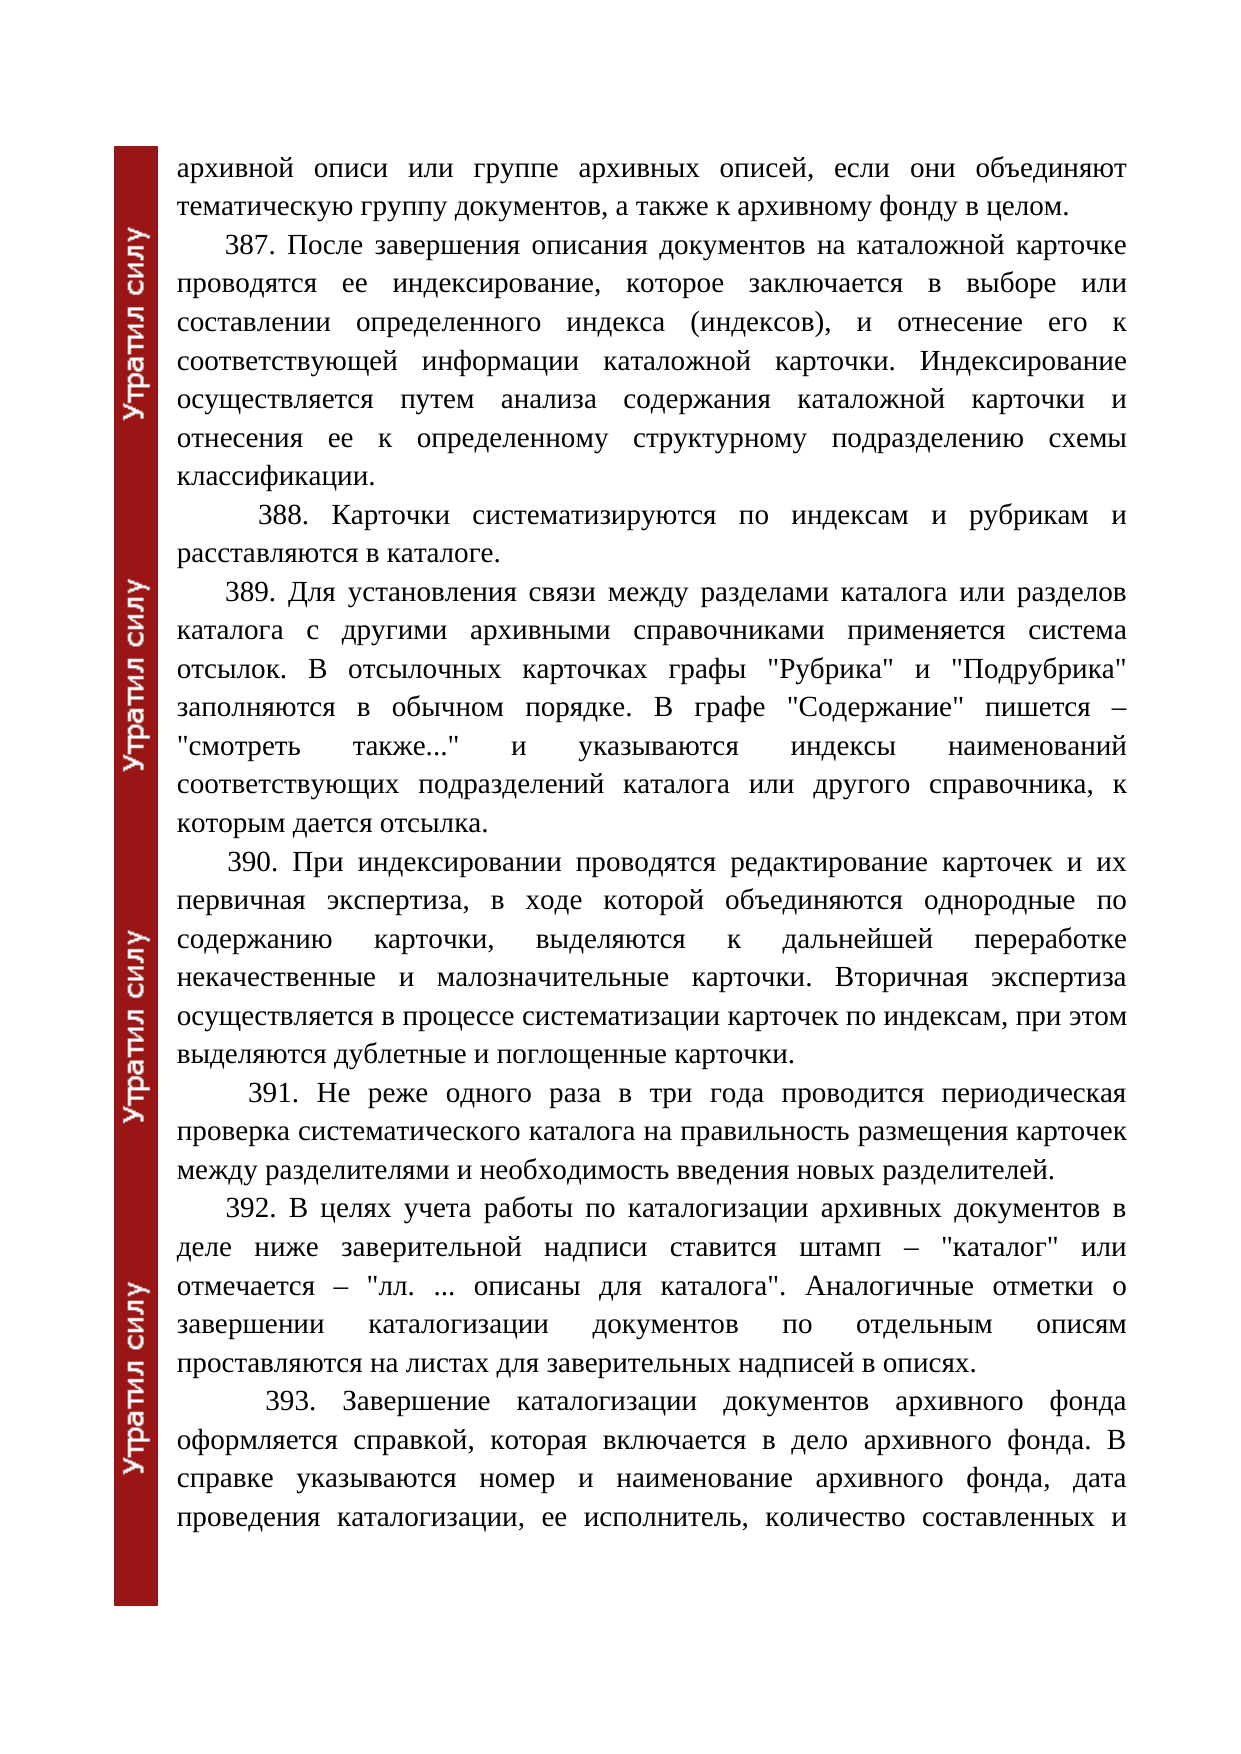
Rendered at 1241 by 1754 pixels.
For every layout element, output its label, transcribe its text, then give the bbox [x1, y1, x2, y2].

picture [114, 146, 158, 150]
picture [114, 839, 158, 844]
text 389. Для установления связи между разделами каталога или разделов каталога с другими архивными справочниками применяется система отсылок. В отсылочных карточках графы "Рубрика" и "Подрубрика" заполняются в обычном порядке. В графе "Содержание" пишется – "смотреть также..." и указываются индексы наименований соответствующих подразделений каталога или другого справочника, к которым дается отсылка. [112, 574, 1128, 839]
text 392. В целях учета работы по каталогизации архивных документов в деле ниже заверительной надписи ставится штамп – "каталог" или отмечается – "лл. ... описаны для каталога". Аналогичные отметки о завершении каталогизации документов по отдельным описям проставляются на листах для заверительных надписей в описях. [112, 1191, 1128, 1378]
picture [114, 1186, 158, 1191]
text 390. При индексировании проводятся редактирование карточек и их первичная экспертиза, в ходе которой объединяются однородные по содержанию карточки, выделяются к дальнейшей переработке некачественные и малозначительные карточки. Вторичная экспертиза осуществляется в процессе систематизации карточек по индексам, при этом выделяются дублетные и поглощенные карточки. [112, 844, 1128, 1070]
picture [114, 492, 158, 497]
picture [114, 222, 158, 227]
text 388. Карточки систематизируются по индексам и рубрикам и расставляются в каталоге. [112, 497, 1128, 569]
picture [114, 1378, 158, 1383]
picture [114, 569, 158, 574]
picture [114, 1070, 158, 1075]
text 391. Не реже одного раза в три года проводится периодическая проверка систематического каталога на правильность размещения карточек между разделителями и необходимость введения новых разделителей. [112, 1075, 1128, 1186]
text 387. После завершения описания документов на каталожной карточке проводятся ее индексирование, которое заключается в выборе или составлении определенного индекса (индексов), и отнесение его к соответствующей информации каталожной карточки. Индексирование осуществляется путем анализа содержания каталожной карточки и отнесения ее к определенному структурному подразделению схемы классификации. [112, 227, 1128, 492]
picture [114, 1532, 158, 1606]
